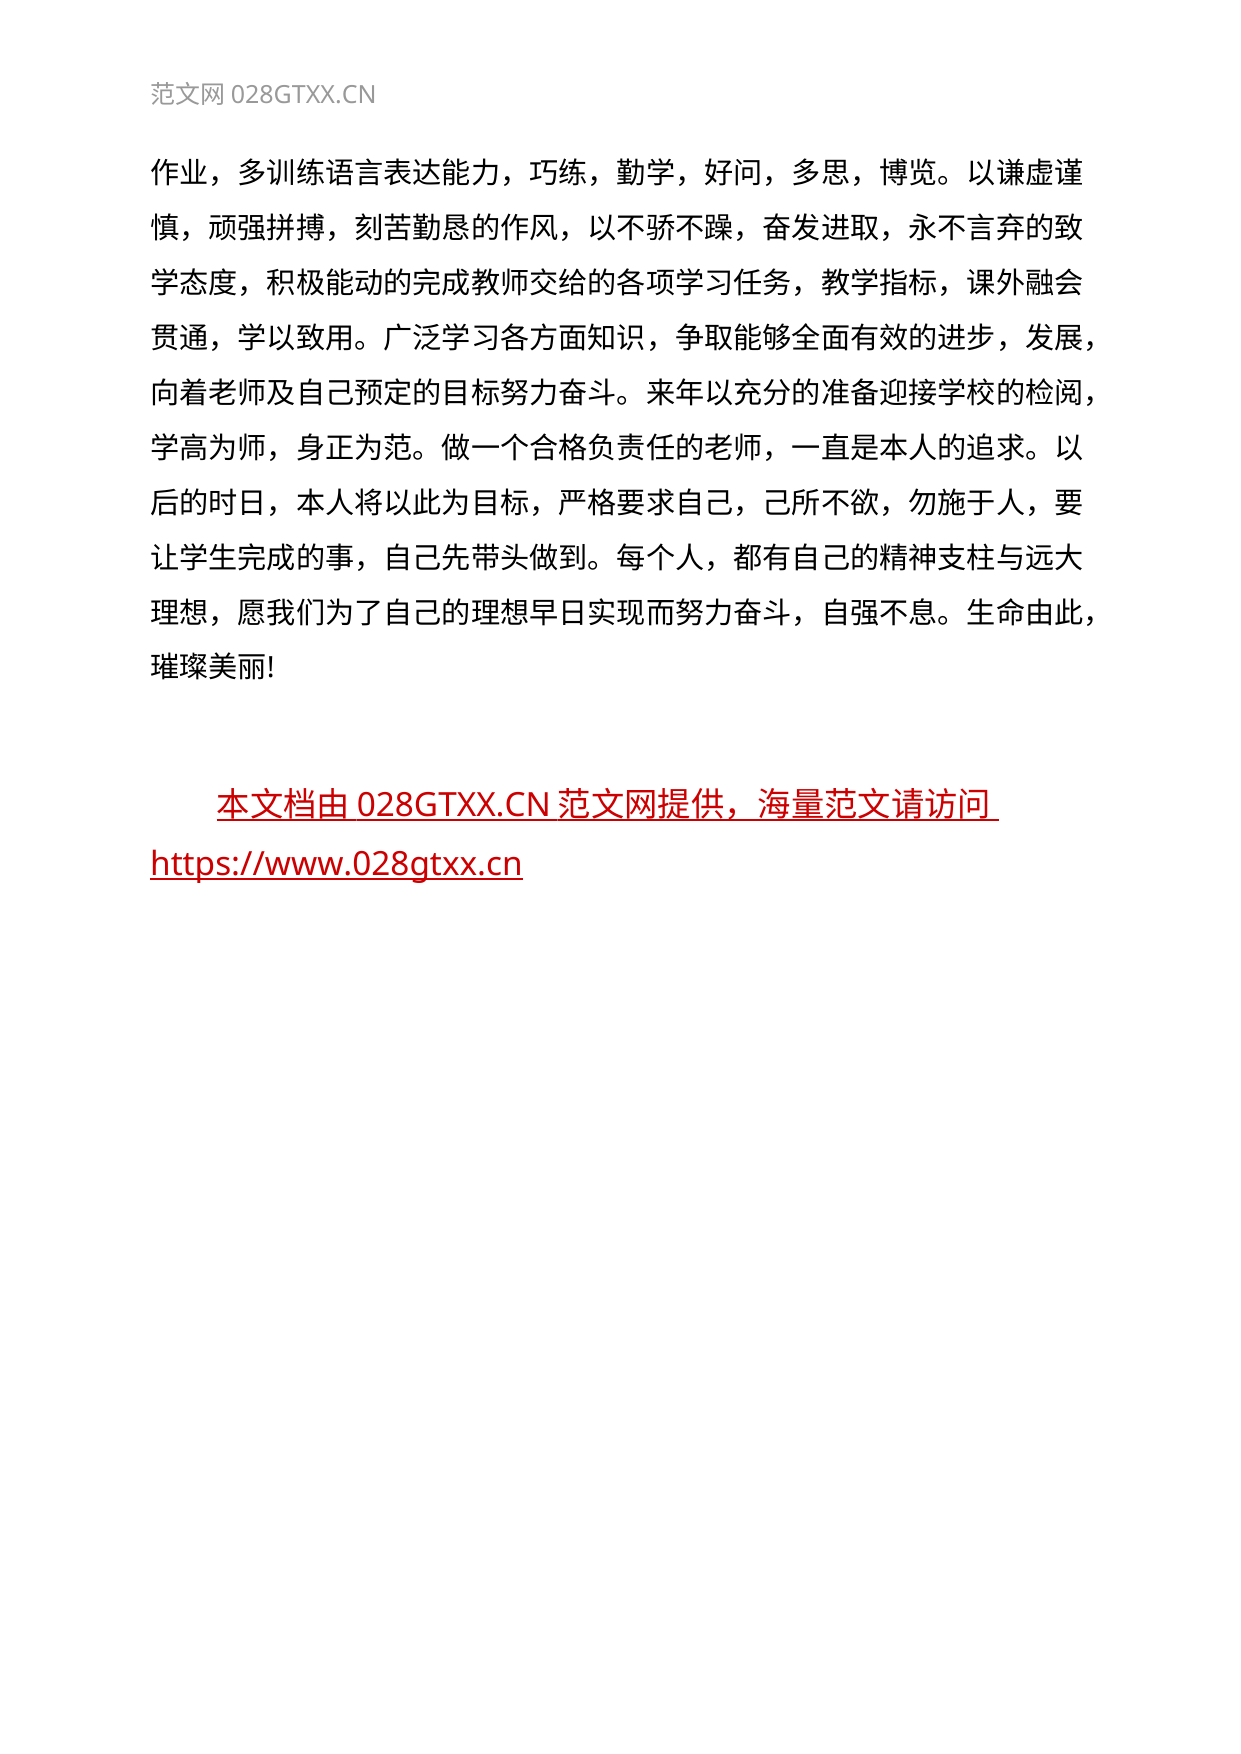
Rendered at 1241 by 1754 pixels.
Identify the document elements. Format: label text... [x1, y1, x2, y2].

text 本文档由028GTXX.CN范文网提供，海量范文请访问 https://www.028gtxx.cn [150, 777, 1090, 885]
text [150, 150, 1090, 686]
